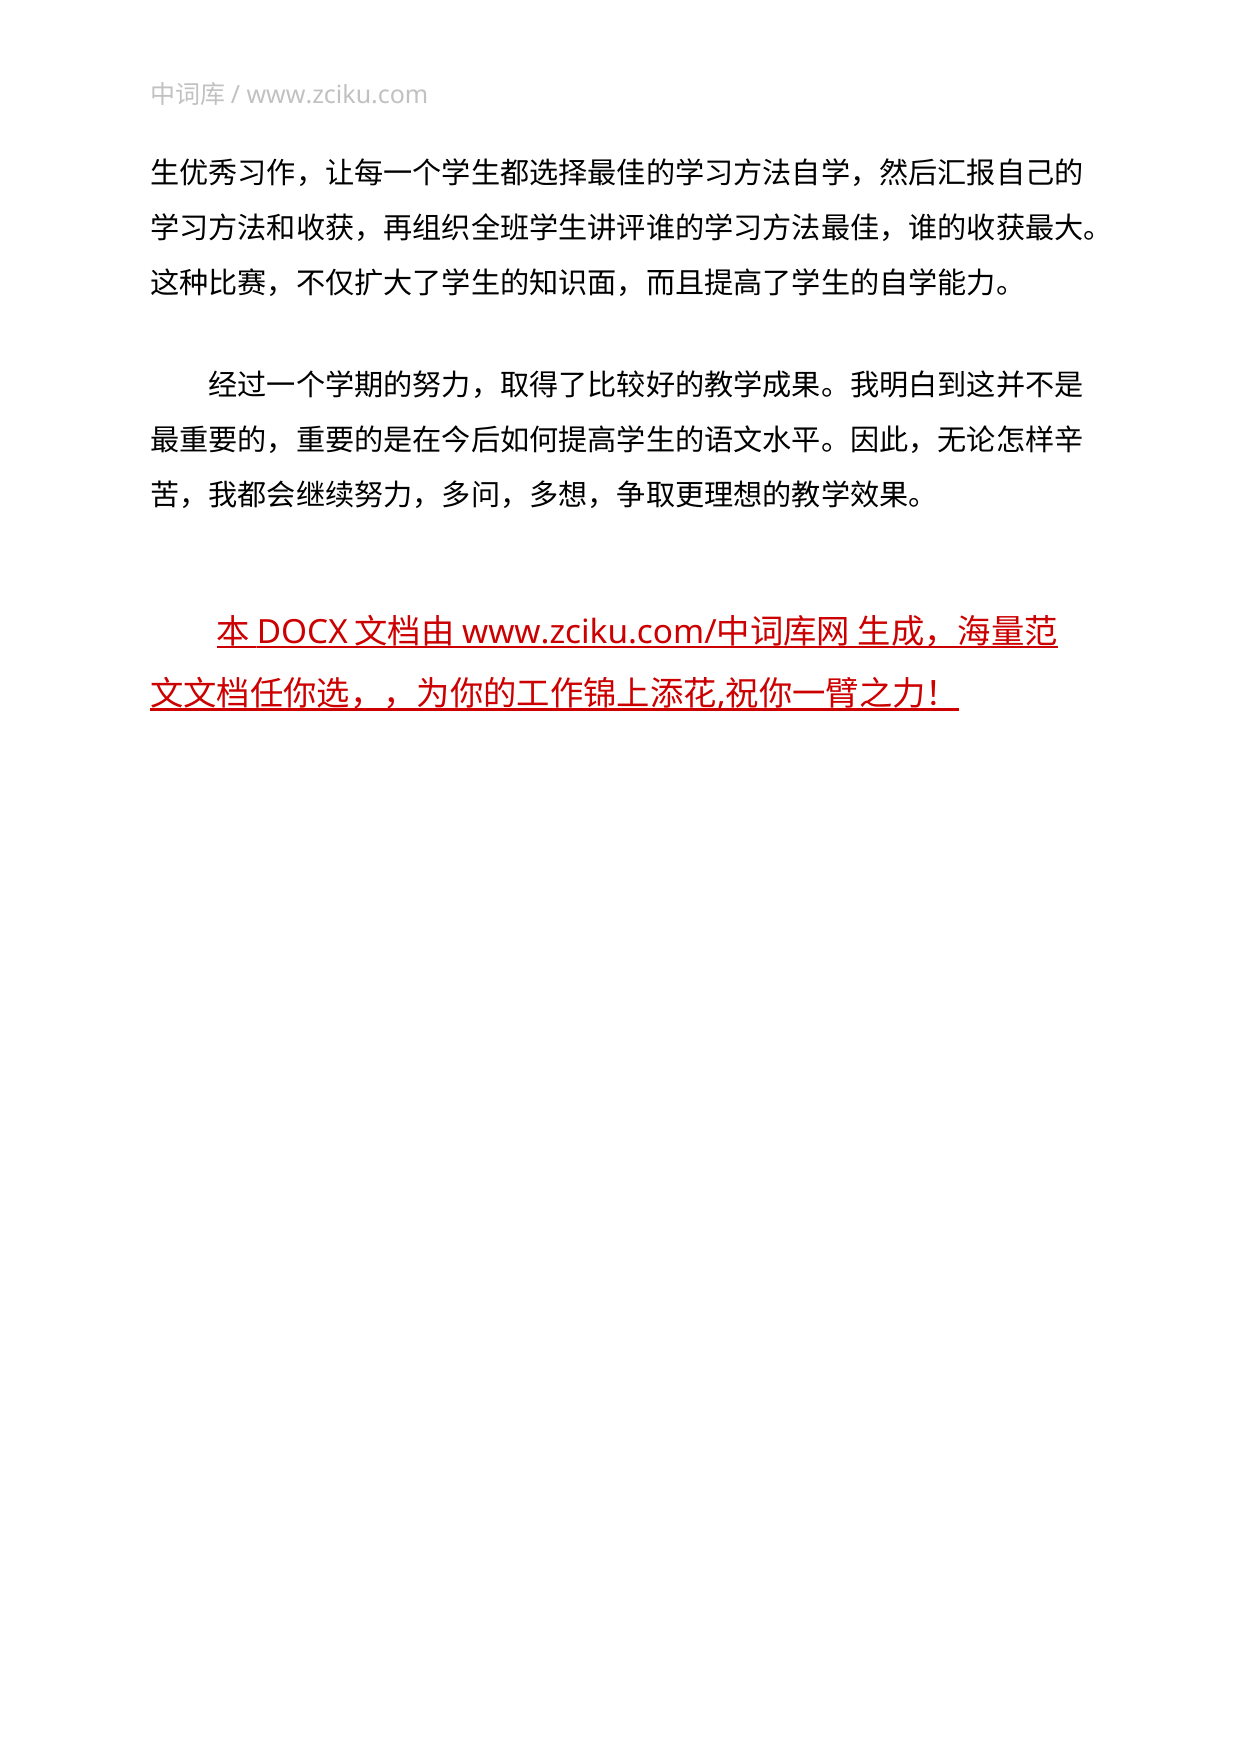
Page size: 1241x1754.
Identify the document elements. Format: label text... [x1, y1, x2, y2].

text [150, 150, 1090, 302]
text 经过一个学期的努力，取得了比较好的教学成果。我明白到这并不是最重要的，重要的是在今后如何提高学生的语文水平。因此，无论怎样辛苦，我都会继续努力，多问，多想，争取更理想的教学效果。 [150, 362, 1090, 514]
text 本DOCX文档由 www.zciku.com/中词库网 生成，海量范文文档任你选，，为你的工作锦上添花,祝你一臂之力！ [150, 604, 1090, 716]
